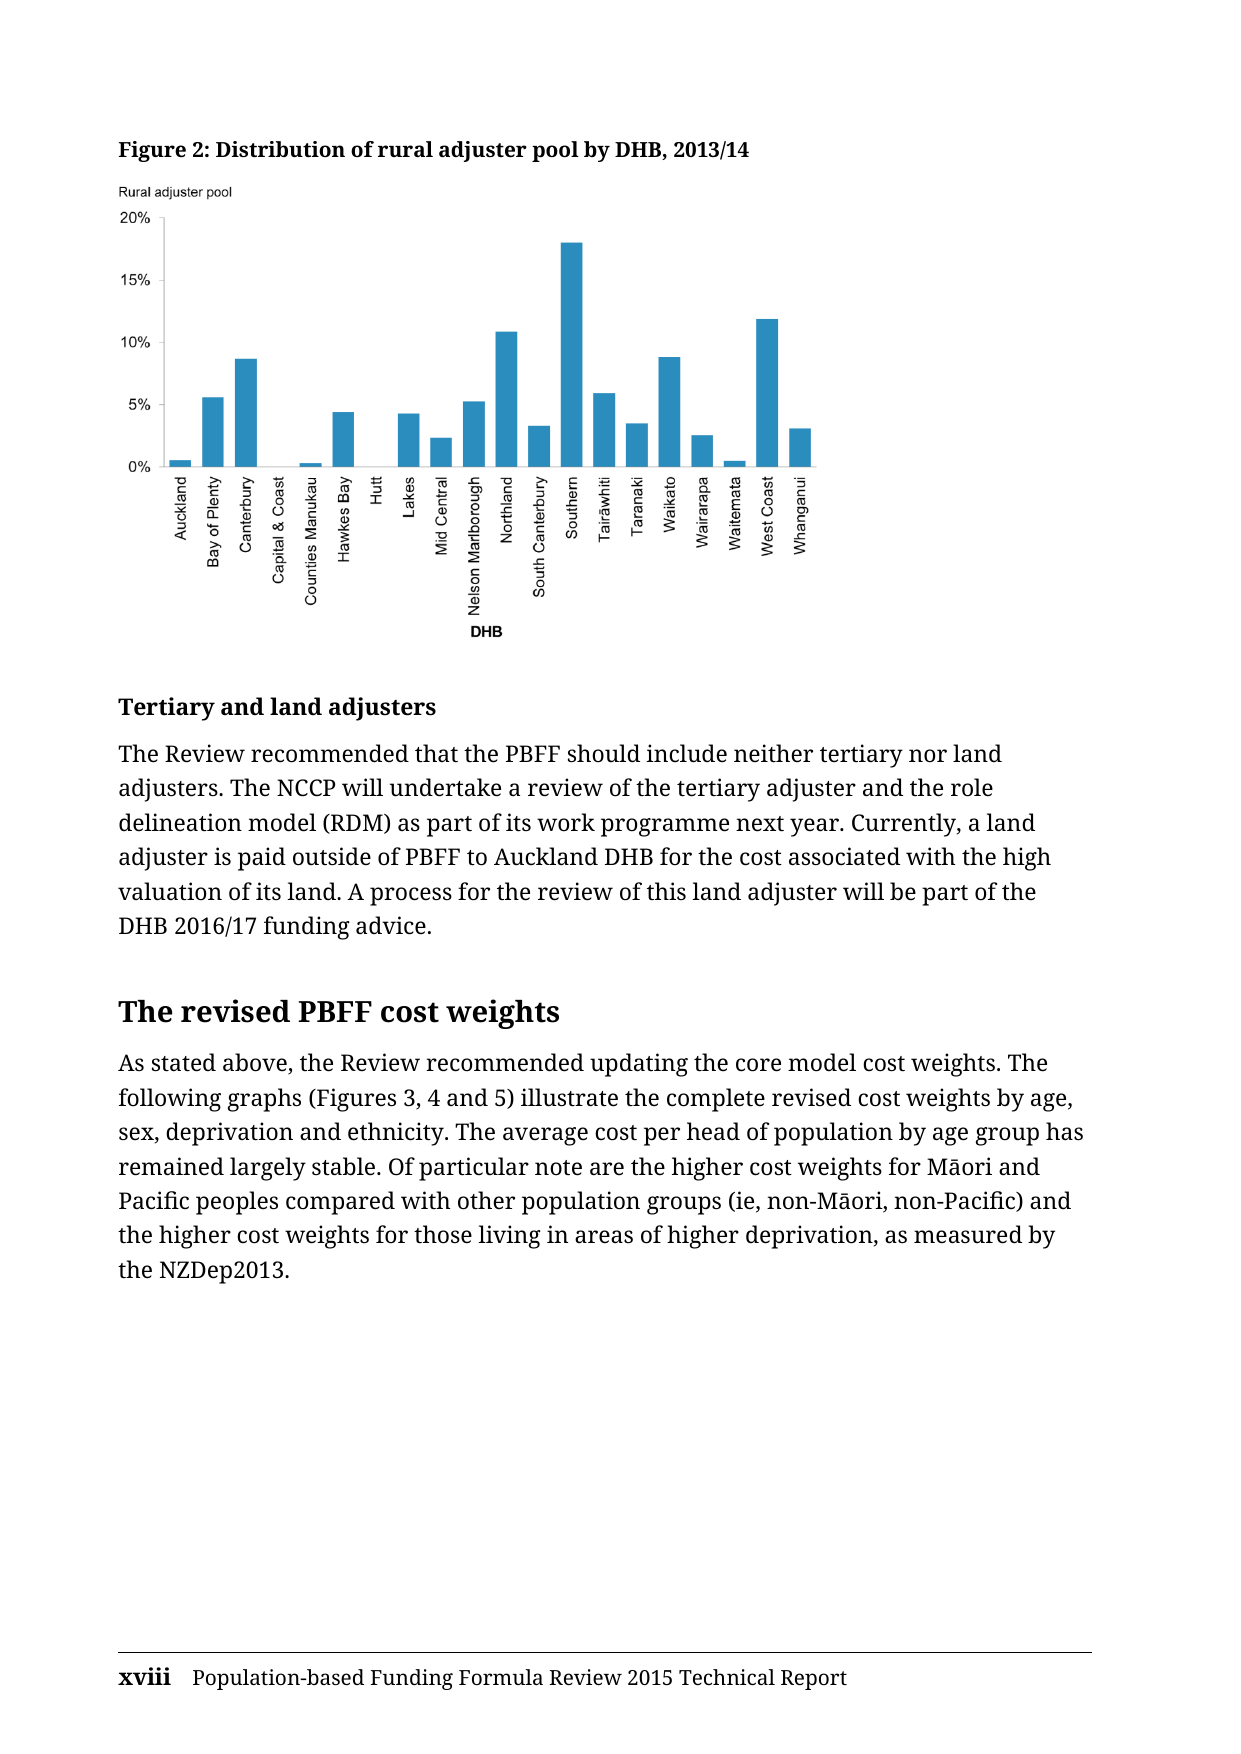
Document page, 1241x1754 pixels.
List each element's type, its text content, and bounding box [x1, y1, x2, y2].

text The Review recommended that the PBFF should include neither tertiary nor land adjusters. The NCCP will undertake a review of the tertiary adjuster and the role delineation model (RDM) as part of its work programme next year. Currently, a land adjuster is paid outside of PBFF to Auckland DHB for the cost associated with the high valuation of its land. A process for the review of this land adjuster will be part of the DHB 2016/17 funding advice. [118, 738, 1092, 941]
picture [118, 179, 826, 642]
text Figure 2: Distribution of rural adjuster pool by DHB, 2013/14 [118, 136, 1092, 164]
subtitle The revised PBFF cost weights [118, 991, 1092, 1031]
subtitle Tertiary and land adjusters [118, 691, 1092, 722]
text As stated above, the Review recommended updating the core model cost weights. The following graphs (Figures 3, 4 and 5) illustrate the complete revised cost weights by age, sex, deprivation and ethnicity. The average cost per head of population by age group has remained largely stable. Of particular note are the higher cost weights for Māori and Pacific peoples compared with other population groups (ie, non-Māori, non-Pacific) and the higher cost weights for those living in areas of higher deprivation, as measured by the NZDep2013. [118, 1047, 1092, 1285]
